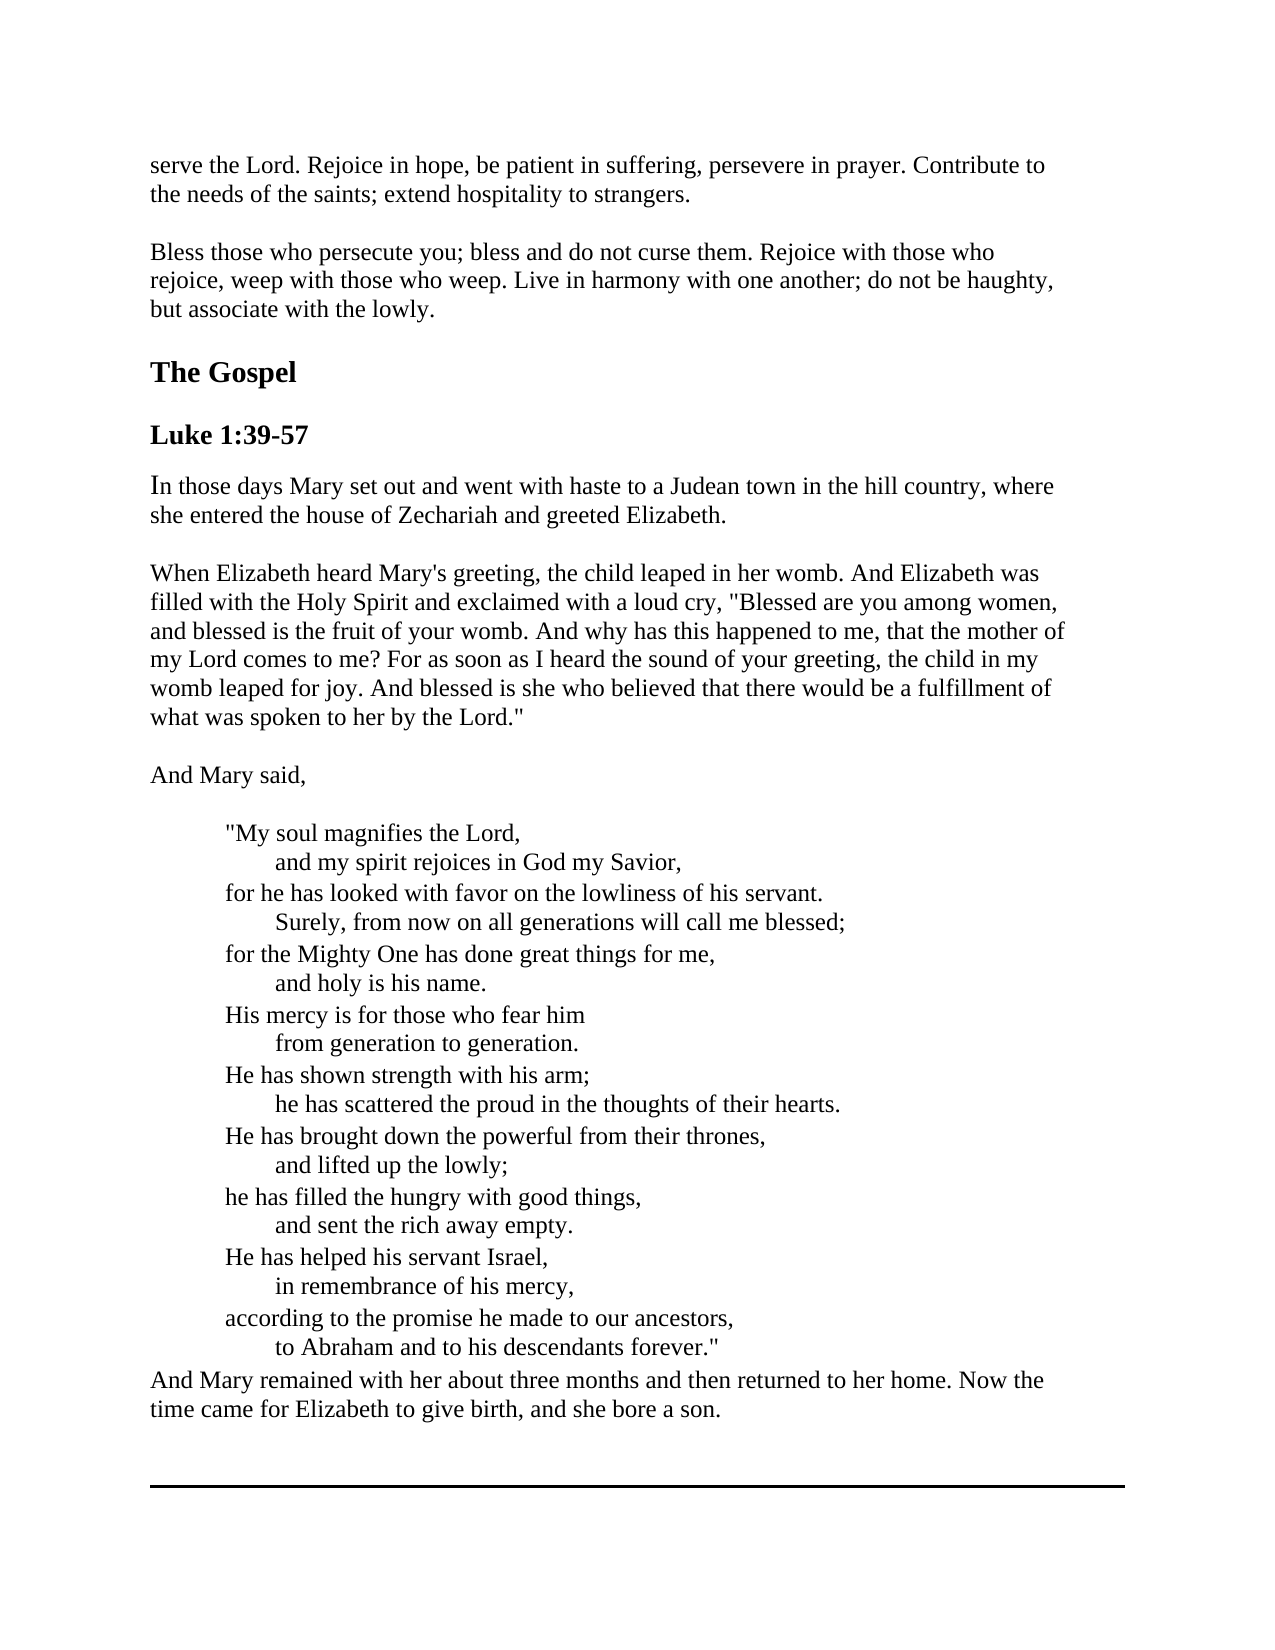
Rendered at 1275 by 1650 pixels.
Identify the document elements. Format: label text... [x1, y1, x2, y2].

text The Gospel [150, 354, 1125, 389]
text for he has looked with favor on the lowliness of his servant. Surely, from now on all generations will call me blessed; [225, 878, 1075, 936]
text In those days Mary set out and went with haste to a Judean town in the hill country, where she entered the house of Zechariah and greeted Elizabeth. [150, 468, 1075, 529]
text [150, 150, 1075, 207]
text And Mary remained with her about three months and then returned to her home. Now the time came for Elizabeth to give birth, and she bore a son. [150, 1365, 1075, 1422]
text "My soul magnifies the Lord, and my spirit rejoices in God my Savior, [225, 818, 1075, 875]
text When Elizabeth heard Mary's greeting, the child leaped in her womb. And Elizabeth was filled with the Holy Spirit and exclaimed with a loud cry, "Blessed are you among women, and blessed is the fruit of your womb. And why has this happened to me, that the mother of my Lord comes to me? For as soon as I heard the sound of your greeting, the child in my womb leaped for joy. And blessed is she who believed that there would be a fulfillment of what was spoken to her by the Lord." [150, 558, 1075, 731]
text Bless those who persecute you; bless and do not curse them. Rejoice with those who rejoice, weep with those who weep. Live in harmony with one another; do not be haughty, but associate with the lowly. [150, 237, 1075, 323]
text Luke 1:39-57 [150, 418, 1125, 450]
text for the Mighty One has done great things for me, and holy is his name. [225, 939, 1075, 997]
text He has helped his servant Israel, in remembrance of his mercy, [225, 1242, 1075, 1300]
text according to the promise he made to our ancestors, to Abraham and to his descendants forever." [225, 1303, 1075, 1360]
text he has filled the hungry with good things, and sent the rich away empty. [225, 1182, 1075, 1239]
text He has shown strength with his arm; he has scattered the proud in the thoughts of their hearts. [225, 1060, 1075, 1118]
text And Mary said, [150, 760, 1075, 789]
text He has brought down the powerful from their thrones, and lifted up the lowly; [225, 1121, 1075, 1178]
text His mercy is for those who fear him from generation to generation. [225, 1000, 1075, 1057]
